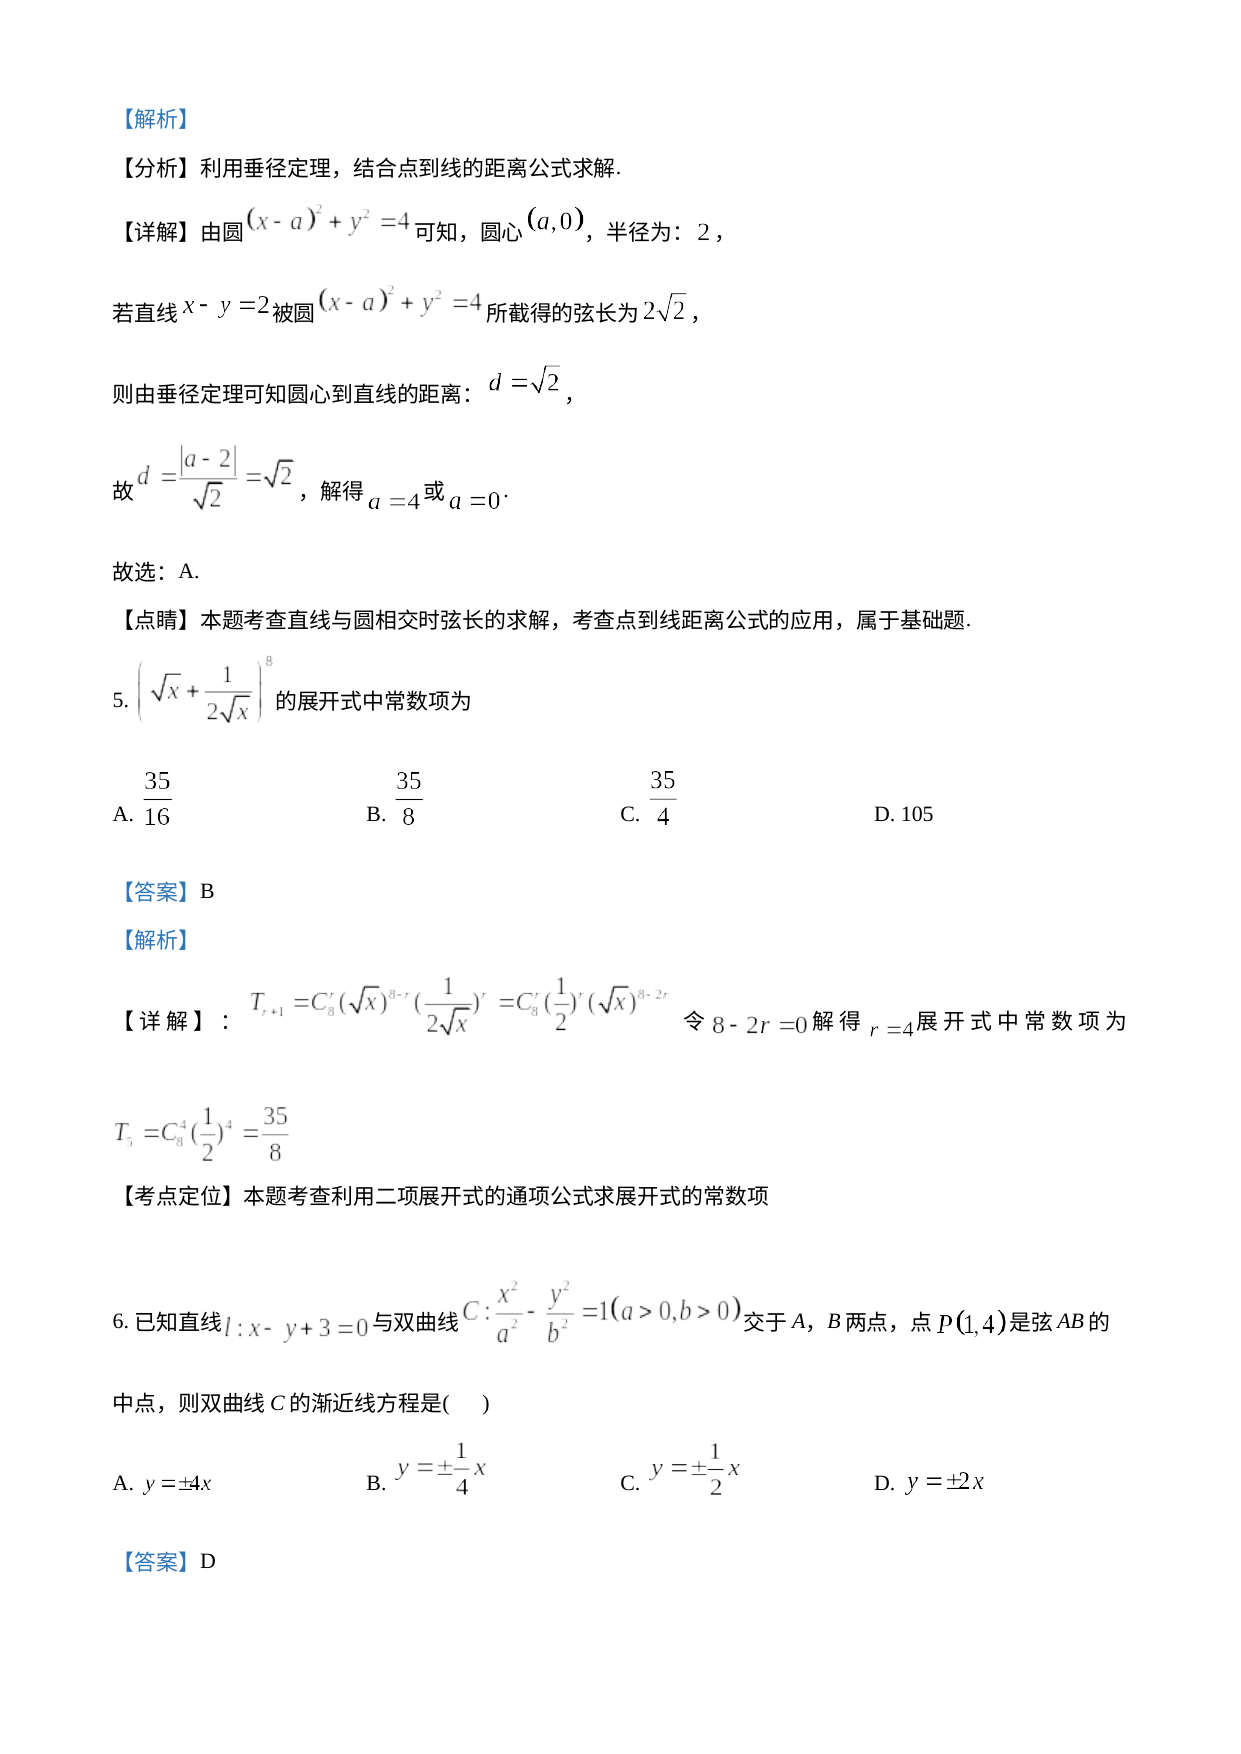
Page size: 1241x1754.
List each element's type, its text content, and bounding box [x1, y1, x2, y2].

text 【分析】利用垂径定理，结合点到线的距离公式求解. [112, 150, 1128, 183]
text 【答案】D [112, 1544, 1128, 1577]
text 故选：A. [112, 554, 1128, 587]
text 5. 的展开式中常数项为 [112, 651, 1128, 748]
text A. B. C. D. 105 [112, 764, 1128, 862]
text 若直线被圆所截得的弦长为， [112, 279, 1128, 344]
text 【点睛】本题考查直线与圆相交时弦长的求解，考查点到线距离公式的应用，属于基础题. [112, 603, 1128, 635]
text 则由垂径定理可知圆心到直线的距离：， [112, 360, 1128, 425]
text 【解析】 [112, 923, 1128, 955]
text 【答案】B [112, 874, 1128, 907]
text 【详解】由圆可知，圆心，半径为：， [112, 198, 1128, 263]
text 6. 已知直线与双曲线交于A，B两点，点是弦AB的中点，则双曲线C的渐近线方程是( ) [112, 1272, 1128, 1418]
text 【考点定位】本题考查利用二项展开式的通项公式求展开式的常数项 [112, 1179, 1128, 1211]
text 故，解得或. [112, 441, 1128, 538]
text A. B. C. D. [112, 1434, 1128, 1532]
text 【详解】： 令解得展开式中常数项为 [112, 971, 1128, 1166]
text 【解析】 [112, 102, 1128, 134]
